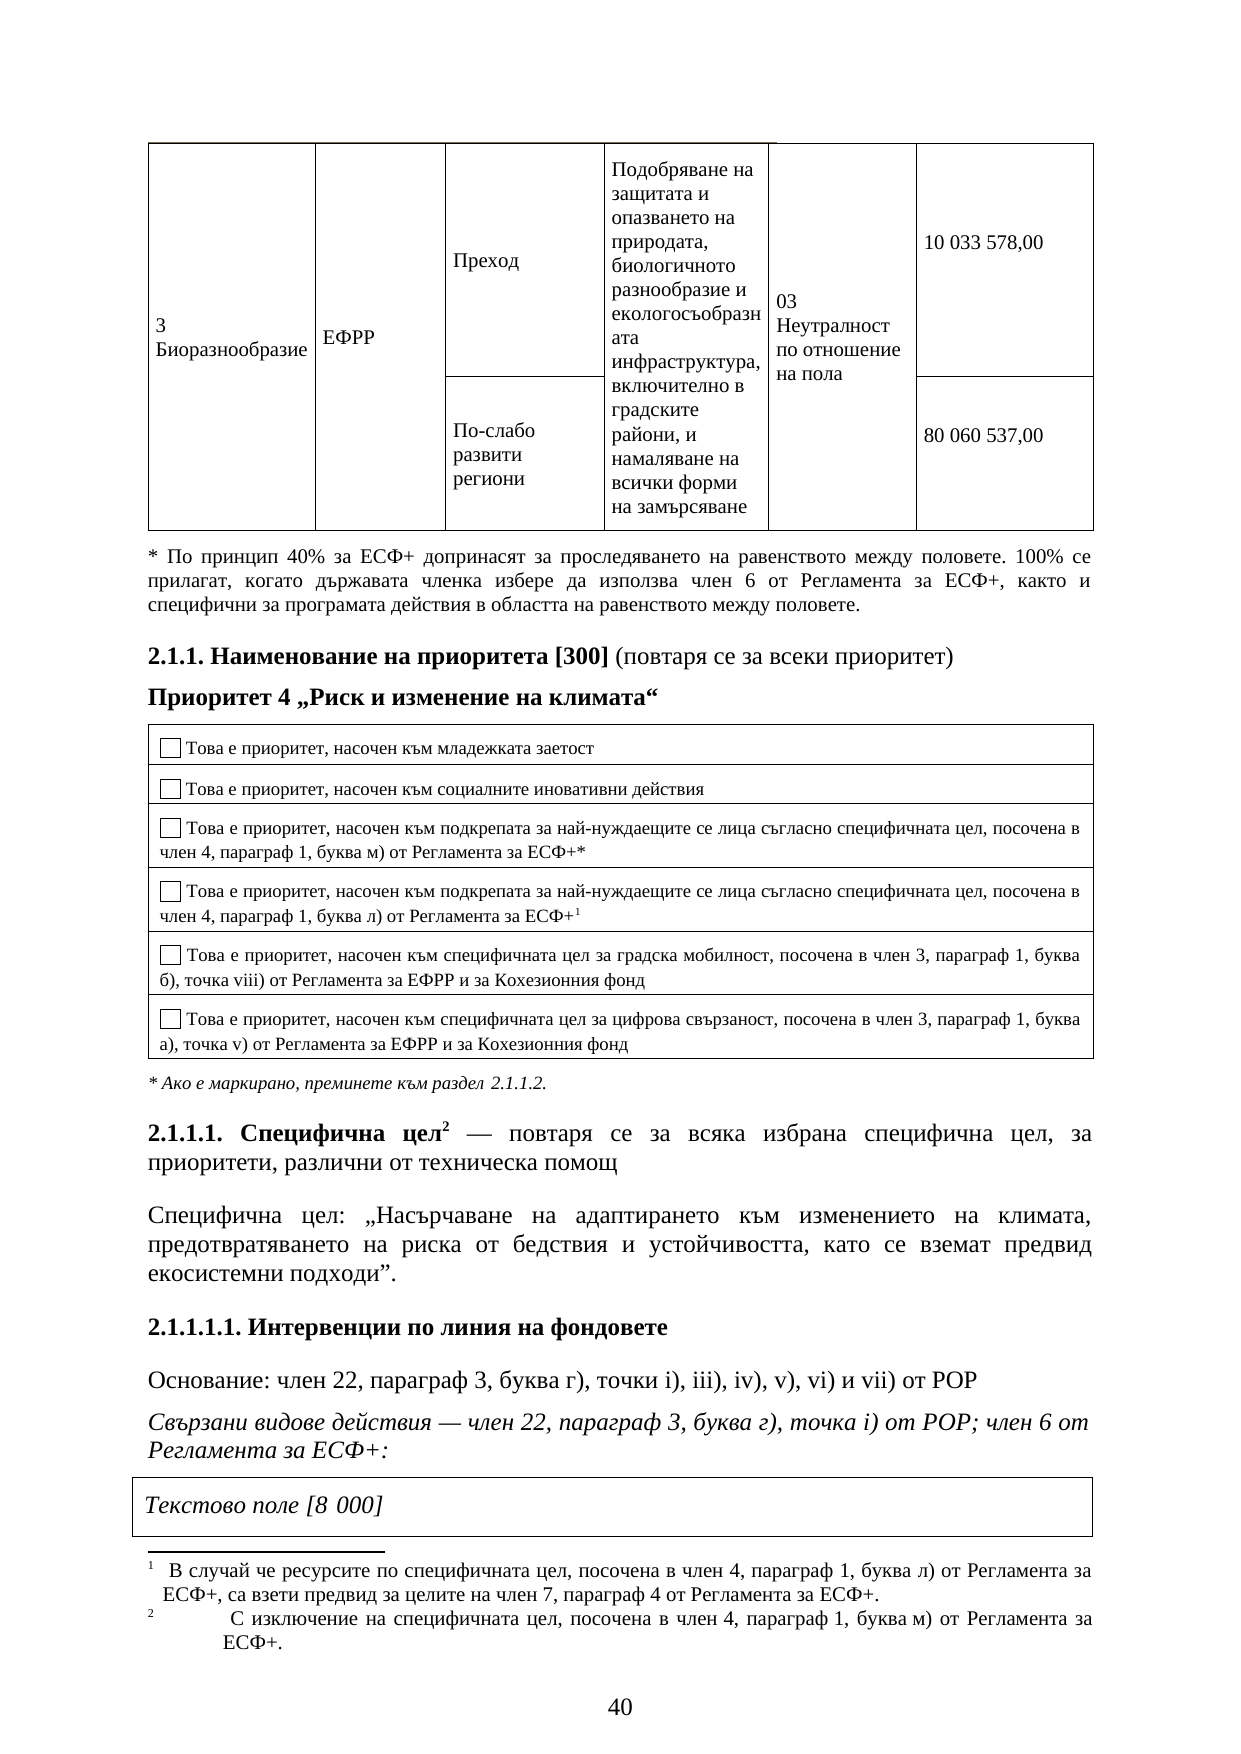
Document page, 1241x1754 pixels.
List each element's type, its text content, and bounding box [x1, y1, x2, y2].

table_cell ЕФРР [316, 144, 445, 530]
table_cell По-слабо развити региони [446, 377, 604, 530]
table_cell Подобряване на защитата и опазването на природата, биологичното разнообразие и екологосъобразната инфраструктура, включително в градските райони, и намаляване на всички форми на замърсяване [605, 144, 768, 530]
table_cell Това е приоритет, насочен към социалните иновативни действия [149, 765, 1093, 803]
text 2.1.1.1.1. Интервенции по линия на фондовете [148, 1312, 1093, 1341]
text Свързани видове действия — член 22, параграф 3, буква г), точка i) от РОР; член 6 от Регламента за ЕСФ+: [148, 1407, 1093, 1464]
table_cell 03 Неутралност по отношение на пола [769, 144, 916, 530]
table_cell Преход [446, 144, 604, 376]
table_cell 3 Биоразнообразие [149, 144, 315, 530]
text Основание: член 22, параграф 3, буква г), точки i), iii), iv), v), vi) и vii) от РОР [148, 1366, 1093, 1394]
table_header Това е приоритет, насочен към младежката заетост [149, 725, 1093, 764]
text Приоритет 4 „Риск и изменение на климата“ [148, 682, 1093, 711]
table_cell Това е приоритет, насочен към специфичната цел за градска мобилност, посочена в член 3, параграф 1, буква б), точка viii) от Регламента за ЕФРР и за Кохезионния фонд [149, 932, 1093, 994]
text * Ако е маркирано, преминете към раздел 2.1.1.2. [148, 1072, 1093, 1093]
text 2.1.1.1. Специфична цел — повтаря се за всяка избрана специфична цел, за приоритети, различни от техническа помощ [148, 1118, 1093, 1176]
table_cell Това е приоритет, насочен към специфичната цел за цифрова свързаност, посочена в член 3, параграф 1, буква а), точка v) от Регламента за ЕФРР и за Кохезионния фонд [149, 995, 1093, 1058]
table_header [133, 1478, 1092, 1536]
table_cell Това е приоритет, насочен към подкрепата за най-нуждаещите се лица съгласно специфичната цел, посочена в член 4, параграф 1, буква л) от Регламента за ЕСФ+ [149, 868, 1093, 931]
text Специфична цел: „Насърчаване на адаптирането към изменението на климата, предотвратяването на риска от бедствия и устойчивостта, като се вземат предвид екосистемни подходи”. [148, 1201, 1093, 1287]
text * По принцип 40% за ЕСФ+ допринасят за проследяването на равенството между половете. 100% се прилагат, когато държавата членка избере да използва член 6 от Регламента за ЕСФ+, както и специфични за програмата действия в областта на равенството между половете. [148, 544, 1093, 616]
table_cell Това е приоритет, насочен към подкрепата за най-нуждаещите се лица съгласно специфичната цел, посочена в член 4, параграф 1, буква м) от Регламента за ЕСФ+* [149, 804, 1093, 867]
text 2.1.1. Наименование на приоритета [300] (повтаря се за всеки приоритет) [148, 641, 1093, 670]
table_cell 10 033 578,00 [917, 144, 1093, 376]
table_cell 80 060 537,00 [917, 377, 1093, 530]
